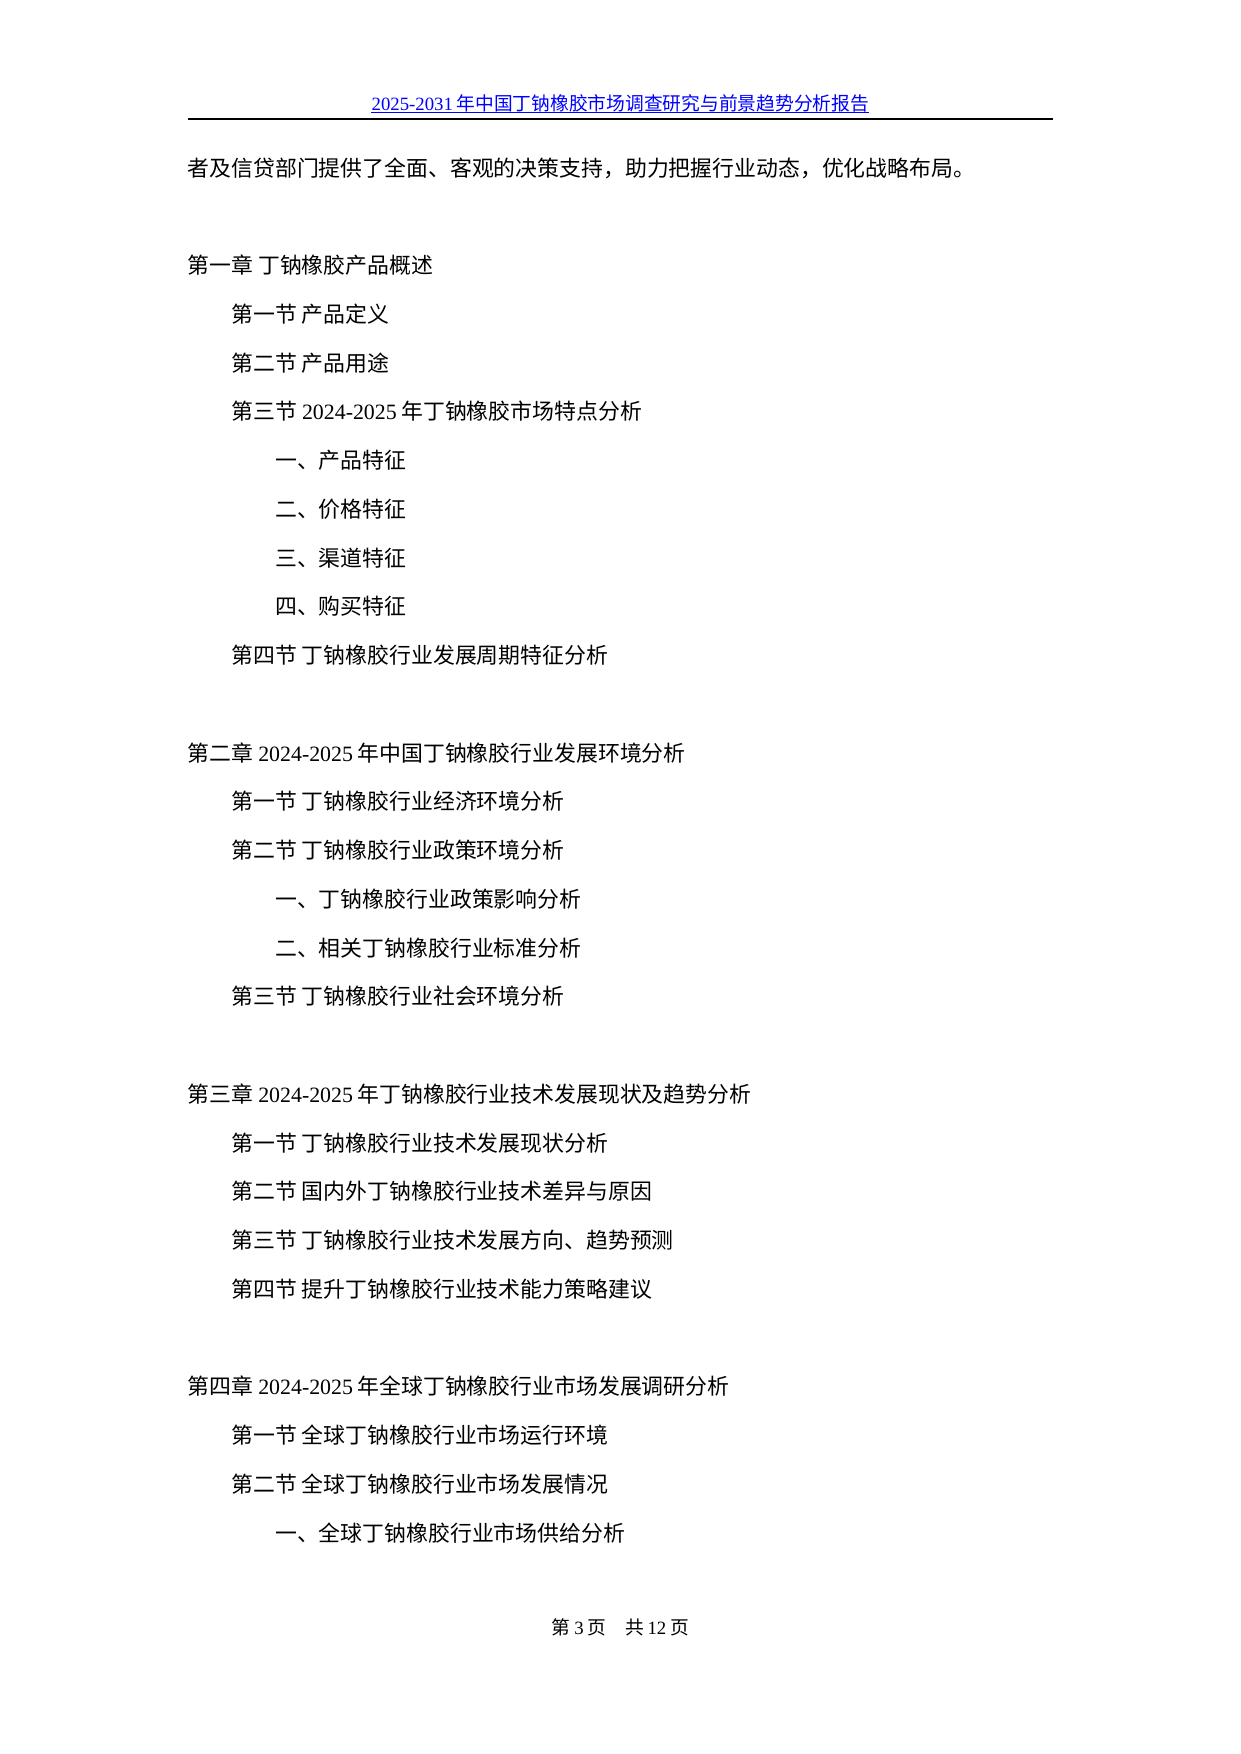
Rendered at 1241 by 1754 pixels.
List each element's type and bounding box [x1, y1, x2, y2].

text [187, 150, 1053, 1548]
